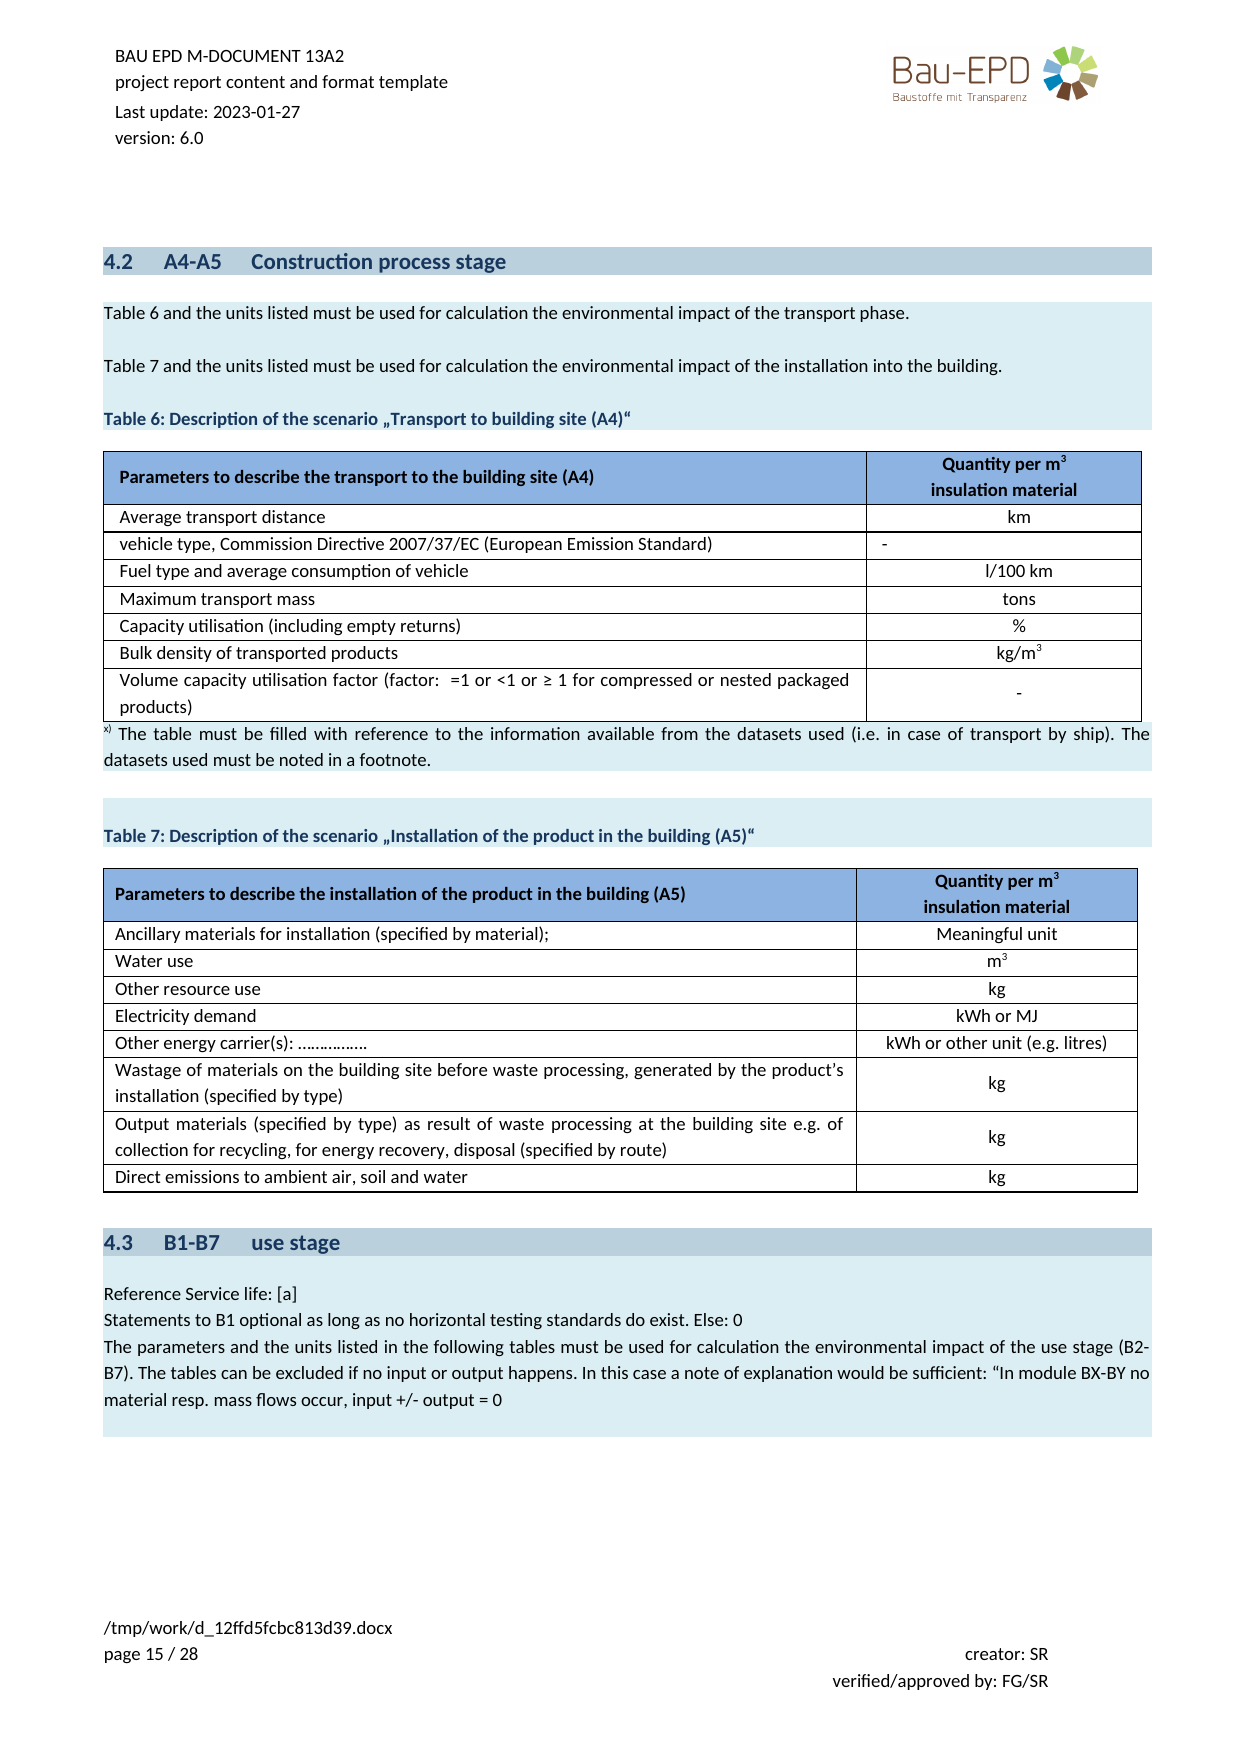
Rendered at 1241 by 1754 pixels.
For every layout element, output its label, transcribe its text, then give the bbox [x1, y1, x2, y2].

table_cell m3 [857, 950, 1137, 976]
table_header Parameters to describe the transport to the building site (A4) [104, 452, 866, 504]
table_cell kWh or MJ [857, 1004, 1137, 1030]
table_cell Direct emissions to ambient air, soil and water [104, 1165, 856, 1191]
table_cell kg [857, 1112, 1137, 1164]
table_cell Output materials (specified by type) as result of waste processing at the building site e.g. of collection for recycling, for energy recovery, disposal (specified by route) [104, 1112, 856, 1164]
text Table 6 and the units listed must be used for calculation the environmental impact of the transport phase. [103, 302, 1152, 324]
text x) The table must be filled with reference to the information available from the datasets used (i.e. in case of transport by ship). The datasets used must be noted in a footnote. [103, 722, 1152, 771]
table_cell Meaningful unit [857, 922, 1137, 948]
text Statements to B1 optional as long as no horizontal testing standards do exist. Else: 0 [103, 1309, 1152, 1332]
subtitle A4-A5 Construction process stage [103, 247, 1152, 275]
text Table 6: Description of the scenario „Transport to building site (A4)“ [103, 407, 1152, 430]
table_cell kWh or other unit (e.g. litres) [857, 1031, 1137, 1057]
table_cell Capacity utilisation (including empty returns) [104, 614, 866, 640]
table_cell Ancillary materials for installation (specified by material); [104, 922, 856, 948]
text Table 7: Description of the scenario „Installation of the product in the building (A5)“ [103, 824, 1152, 847]
table_cell kg [857, 977, 1137, 1003]
table_cell tons [867, 587, 1141, 613]
picture [885, 44, 1101, 104]
table_header Quantity per m3 insulation material [857, 869, 1137, 921]
table_cell Bulk density of transported products [104, 641, 866, 667]
table_cell l/100 km [867, 560, 1141, 586]
table_cell kg [857, 1165, 1137, 1191]
table_cell Electricity demand [104, 1004, 856, 1030]
table_cell Other energy carrier(s): ……………. [104, 1031, 856, 1057]
table_cell % [867, 614, 1141, 640]
table_cell Average transport distance [104, 505, 866, 531]
text Reference Service life: [a] [103, 1282, 1152, 1305]
table_cell - [867, 669, 1141, 721]
subtitle B1-B7 use stage [103, 1228, 1152, 1256]
table_cell Other resource use [104, 977, 856, 1003]
table_cell Maximum transport mass [104, 587, 866, 613]
table_cell Fuel type and average consumption of vehicle [104, 560, 866, 586]
table_cell vehicle type, Commission Directive 2007/37/EC (European Emission Standard) [104, 533, 866, 559]
table_cell Volume capacity utilisation factor (factor: =1 or <1 or ≥ 1 for compressed or nested packaged products) [104, 669, 866, 721]
table_cell Water use [104, 950, 856, 976]
table_header Parameters to describe the installation of the product in the building (A5) [104, 869, 856, 921]
table_header Quantity per m3 insulation material [867, 452, 1141, 504]
text The parameters and the units listed in the following tables must be used for calculation the environmental impact of the use stage (B2-B7). The tables can be excluded if no input or output happens. In this case a note of explanation would be sufficient: “In module BX-BY no material resp. mass flows occur, input +/- output = 0 [103, 1335, 1152, 1411]
text Table 7 and the units listed must be used for calculation the environmental impact of the installation into the building. [103, 354, 1152, 377]
table_cell Wastage of materials on the building site before waste processing, generated by the product’s installation (specified by type) [104, 1058, 856, 1111]
table_cell kg/m3 [867, 641, 1141, 667]
table_cell - [867, 533, 1141, 559]
table_cell km [867, 505, 1141, 531]
table_cell kg [857, 1058, 1137, 1111]
